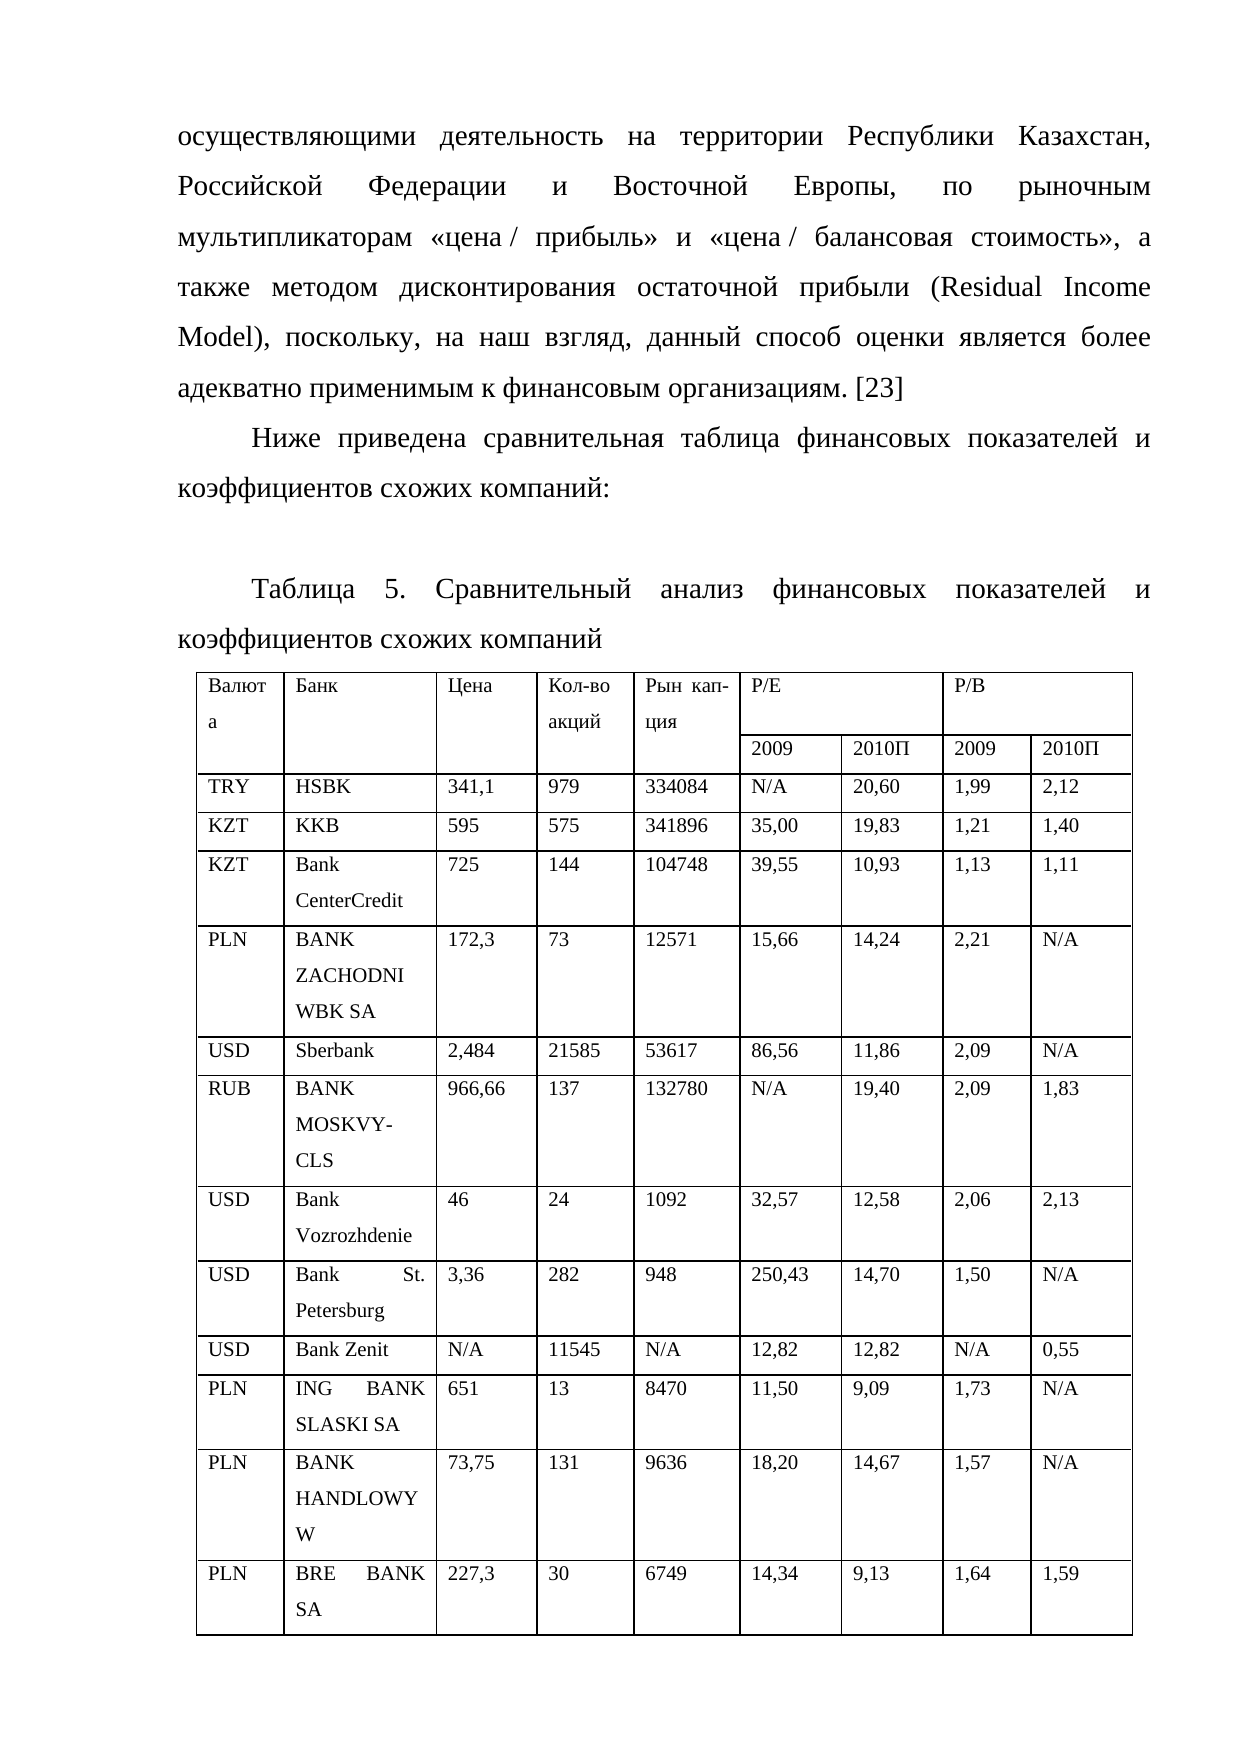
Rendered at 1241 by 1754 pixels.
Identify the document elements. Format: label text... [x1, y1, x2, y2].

table_cell 19,40 [842, 1076, 942, 1186]
table_cell 35,00 [741, 813, 841, 850]
table_cell 1,13 [944, 852, 1030, 925]
table_cell BANK MOSKVY-CLS [285, 1076, 436, 1186]
table_header P/E [741, 673, 942, 734]
table_cell N/A [437, 1337, 536, 1374]
table_header P/B [944, 673, 1132, 734]
table_cell 948 [635, 1262, 739, 1335]
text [177, 118, 1152, 403]
table_cell 10,93 [842, 852, 942, 925]
table_cell USD [197, 1261, 283, 1335]
table_cell 334084 [635, 775, 739, 812]
table_cell 39,55 [741, 852, 841, 925]
table_cell 2,484 [437, 1038, 536, 1075]
table_cell 1,57 [944, 1450, 1030, 1559]
table_cell 1,64 [944, 1561, 1030, 1634]
table_cell 11,50 [741, 1376, 841, 1449]
table_cell Bank Vozrozhdenie [285, 1187, 436, 1260]
table_cell 1,50 [944, 1262, 1030, 1335]
table_cell 2009 [741, 736, 841, 773]
table_cell 2,12 [1032, 773, 1132, 812]
table_cell N/A [741, 1076, 841, 1186]
table_cell 18,20 [741, 1450, 841, 1559]
table_cell 2,09 [944, 1038, 1030, 1075]
table_cell RUB [197, 1076, 283, 1186]
table_cell BANK HANDLOWY W [285, 1450, 436, 1559]
table_cell 104748 [635, 852, 739, 925]
table_cell 966,66 [437, 1076, 536, 1186]
table_cell 1,99 [944, 775, 1030, 812]
table_cell 1,59 [1032, 1560, 1132, 1634]
table_cell 12,58 [842, 1187, 942, 1260]
table_cell 19,83 [842, 813, 942, 850]
table_cell 14,67 [842, 1450, 942, 1559]
text Таблица 5. Сравнительный анализ финансовых показателей и коэффициентов схожих компаний [177, 571, 1152, 655]
table_header Рын кап-ция [635, 673, 739, 773]
table_cell 0,55 [1032, 1335, 1132, 1374]
table_cell Bank St. Petersburg [285, 1262, 436, 1335]
table_cell ING BANK SLASKI SA [285, 1376, 436, 1449]
table_cell 12571 [635, 927, 739, 1036]
table_cell 15,66 [741, 927, 841, 1036]
table_cell 1,40 [1032, 812, 1132, 850]
table_cell 1092 [635, 1187, 739, 1260]
table_cell 2010П [1032, 734, 1132, 773]
table_cell 341,1 [437, 775, 536, 812]
table_cell N/A [1032, 1449, 1132, 1559]
table_cell 575 [538, 813, 633, 850]
table_cell N/A [1032, 1260, 1132, 1335]
table_cell 14,34 [741, 1561, 841, 1634]
table_cell 8470 [635, 1376, 739, 1449]
table_cell 2,09 [944, 1076, 1030, 1186]
table_cell HSBK [285, 775, 436, 812]
table_header Банк [285, 673, 436, 773]
table_cell 131 [538, 1450, 633, 1559]
table_cell 9,13 [842, 1561, 942, 1634]
table_cell 1,73 [944, 1376, 1030, 1449]
table_cell 73 [538, 927, 633, 1036]
table_cell 1,11 [1032, 850, 1132, 925]
table_cell 2009 [944, 736, 1030, 773]
table_cell 46 [437, 1187, 536, 1260]
table_cell 6749 [635, 1561, 739, 1634]
table_cell N/A [1032, 1036, 1132, 1075]
table_cell 73,75 [437, 1450, 536, 1559]
table_cell 30 [538, 1561, 633, 1634]
table_cell 341896 [635, 813, 739, 850]
table_cell 9636 [635, 1450, 739, 1559]
table_cell 14,24 [842, 927, 942, 1036]
table_cell 3,36 [437, 1262, 536, 1335]
table_cell USD [197, 1037, 283, 1075]
table_cell PLN [197, 926, 283, 1036]
table_cell 2,21 [944, 927, 1030, 1036]
table_cell 144 [538, 852, 633, 925]
table_cell KZT [197, 813, 283, 850]
table_cell N/A [635, 1337, 739, 1374]
table_cell BANK ZACHODNI WBK SA [285, 927, 436, 1036]
table_cell PLN [197, 1450, 283, 1559]
table_cell 132780 [635, 1076, 739, 1186]
table_cell KKB [285, 813, 436, 850]
table_cell 24 [538, 1187, 633, 1260]
table_cell KZT [197, 851, 283, 925]
table_cell 1,21 [944, 813, 1030, 850]
table_cell 9,09 [842, 1376, 942, 1449]
table_cell 14,70 [842, 1262, 942, 1335]
text Ниже приведена сравнительная таблица финансовых показателей и коэффициентов схожих компаний: [177, 420, 1152, 504]
table_cell 11,86 [842, 1038, 942, 1075]
table_cell 282 [538, 1262, 633, 1335]
table_cell 21585 [538, 1038, 633, 1075]
table_cell 13 [538, 1376, 633, 1449]
table_cell 12,82 [741, 1337, 841, 1374]
table_cell 725 [437, 852, 536, 925]
table_cell 20,60 [842, 775, 942, 812]
table_cell N/A [1032, 925, 1132, 1036]
table_cell 172,3 [437, 927, 536, 1036]
table_cell 979 [538, 775, 633, 812]
table_cell USD [197, 1187, 283, 1260]
table_cell 1,83 [1032, 1075, 1132, 1186]
table_cell 12,82 [842, 1337, 942, 1374]
table_cell USD [197, 1336, 283, 1374]
table_cell 53617 [635, 1038, 739, 1075]
table_cell 250,43 [741, 1262, 841, 1335]
table_cell Sberbank [285, 1038, 436, 1075]
table_cell N/A [741, 775, 841, 812]
table_cell Bank Zenit [285, 1337, 436, 1374]
table_header Кол-во акций [538, 673, 633, 773]
table_cell Bank CenterCredit [285, 852, 436, 925]
table_cell 595 [437, 813, 536, 850]
table_cell PLN [197, 1375, 283, 1449]
table_header Валюта [197, 673, 283, 773]
table_header Цена [437, 673, 536, 773]
table_cell 2,06 [944, 1187, 1030, 1260]
table_cell N/A [1032, 1374, 1132, 1449]
table_cell 2,13 [1032, 1186, 1132, 1260]
table_cell N/A [944, 1337, 1030, 1374]
table_cell 137 [538, 1076, 633, 1186]
table_cell PLN [197, 1561, 283, 1634]
table_cell 227,3 [437, 1561, 536, 1634]
table_cell 86,56 [741, 1038, 841, 1075]
table_cell 11545 [538, 1337, 633, 1374]
table_cell TRY [197, 774, 283, 812]
table_cell 32,57 [741, 1187, 841, 1260]
table_cell BRE BANK SA [285, 1561, 436, 1634]
table_cell 2010П [842, 736, 942, 773]
table_cell 651 [437, 1376, 536, 1449]
